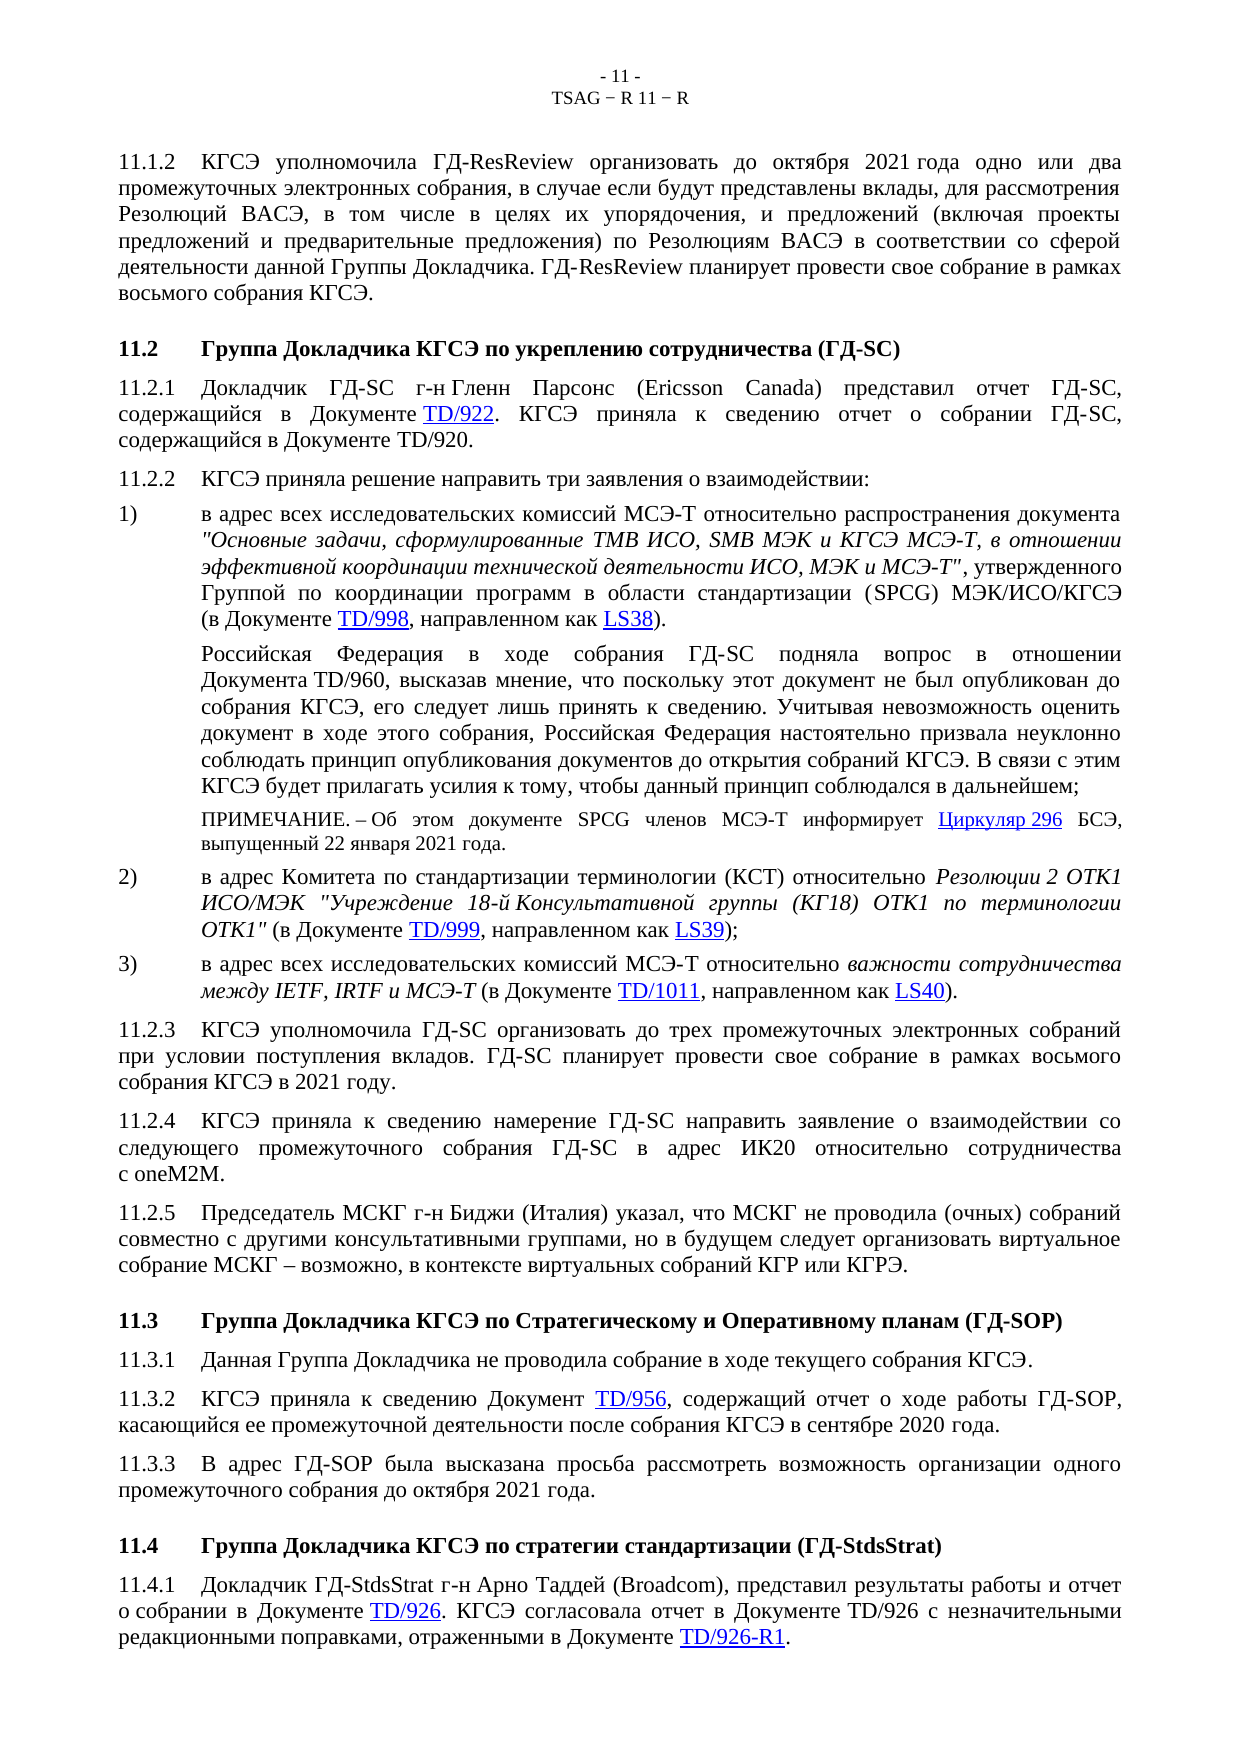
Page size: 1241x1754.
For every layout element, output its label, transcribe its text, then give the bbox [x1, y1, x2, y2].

text 11.3.3 В адрес ГД-SOP была высказана просьба рассмотреть возможность организации одного промежуточного собрания до октября 2021 года. [118, 1450, 1122, 1503]
subtitle 11.2 Группа Докладчика КГСЭ по укреплению сотрудничества (ГД-SC) [118, 335, 1122, 361]
text 2) в адрес Комитета по стандартизации терминологии (КСТ) относительно Резолюции 2 ОТК1 ИСО/МЭК "Учреждение 18-й Консультативной группы (КГ18) ОТК1 по терминологии ОТК1" (в Документе TD/999, направленном как LS39); [118, 863, 1122, 942]
text 11.4.1 Докладчик ГД-StdsStrat г-н Арно Таддей (Broadcom), представил результаты работы и отчет о собрании в Документе TD/926. КГСЭ согласовала отчет в Документе TD/926 с незначительными редакционными поправками, отраженными в Документе TD/926-R1. [118, 1571, 1122, 1650]
text 11.2.4 КГСЭ приняла к сведению намерение ГД-SC направить заявление о взаимодействии со следующего промежуточного собрания ГД-SC в адрес ИК20 относительно сотрудничества с oneM2M. [118, 1107, 1122, 1186]
text 11.2.1 Докладчик ГД-SC г-н Гленн Парсонс (Ericsson Canada) представил отчет ГД-SC, содержащийся в Документе TD/922. КГСЭ приняла к сведению отчет о собрании ГД-SC, содержащийся в Документе TD/920. [118, 374, 1122, 453]
text 11.2.5 Председатель МСКГ г-н Биджи (Италия) указал, что МСКГ не проводила (очных) собраний совместно с другими консультативными группами, но в будущем следует организовать виртуальное собрание МСКГ – возможно, в контексте виртуальных собраний КГР или КГРЭ. [118, 1199, 1122, 1278]
text 11.3.2 КГСЭ приняла к сведению Документ TD/956, содержащий отчет о ходе работы ГД-SOP, касающийся ее промежуточной деятельности после собрания КГСЭ в сентябре 2020 года. [118, 1385, 1122, 1437]
text Российская Федерация в ходе собрания ГД-SC подняла вопрос в отношении Документа TD/960, высказав мнение, что поскольку этот документ не был опубликован до собрания КГСЭ, его следует лишь принять к сведению. Учитывая невозможность оценить документ в ходе этого собрания, Российская Федерация настоятельно призвала неуклонно соблюдать принцип опубликования документов до открытия собраний КГСЭ. В связи с этим КГСЭ будет прилагать усилия к тому, чтобы данный принцип соблюдался в дальнейшем; [118, 640, 1122, 798]
subtitle 11.4 Группа Докладчика КГСЭ по стратегии стандартизации (ГД-StdsStrat) [118, 1532, 1122, 1558]
text 11.3.1 Данная Группа Докладчика не проводила собрание в ходе текущего собрания КГСЭ. [118, 1346, 1122, 1372]
text 11.2.2 КГСЭ приняла решение направить три заявления о взаимодействии: [118, 465, 1122, 492]
text 1) в адрес всех исследовательских комиссий МСЭ-Т относительно распространения документа "Основные задачи, сформулированные TMB ИСО, SMB МЭК и КГСЭ МСЭ-Т, в отношении эффективной координации технической деятельности ИСО, МЭК и МСЭ-Т", утвержденного Группой по координации программ в области стандартизации (SPCG) МЭК/ИСО/КГСЭ (в Документе TD/998, направленном как LS38). [118, 500, 1122, 632]
text 3) в адрес всех исследовательских комиссий МСЭ-T относительно важности сотрудничества между IETF, IRTF и МСЭ-T (в Документе TD/1011, направленном как LS40). [118, 951, 1122, 1003]
subtitle 11.3 Группа Докладчика КГСЭ по Стратегическому и Оперативному планам (ГД-SOP) [118, 1307, 1122, 1333]
text 11.1.2 КГСЭ уполномочила ГД-ResReview организовать до октября 2021 года одно или два промежуточных электронных собрания, в случае если будут представлены вклады, для рассмотрения Резолюций ВАСЭ, в том числе в целях их упорядочения, и предложений (включая проекты предложений и предварительные предложения) по Резолюциям ВАСЭ в соответствии со сферой деятельности данной Группы Докладчика. ГД-ResReview планирует провести свое собрание в рамках восьмого собрания КГСЭ. [118, 148, 1122, 306]
text ПРИМЕЧАНИЕ. – Об этом документе SPCG членов МСЭ-T информирует Циркуляр 296 БСЭ, выпущенный 22 января 2021 года. [118, 807, 1122, 855]
text 11.2.3 КГСЭ уполномочила ГД-SC организовать до трех промежуточных электронных собраний при условии поступления вкладов. ГД-SC планирует провести свое собрание в рамках восьмого собрания КГСЭ в 2021 году. [118, 1016, 1122, 1095]
